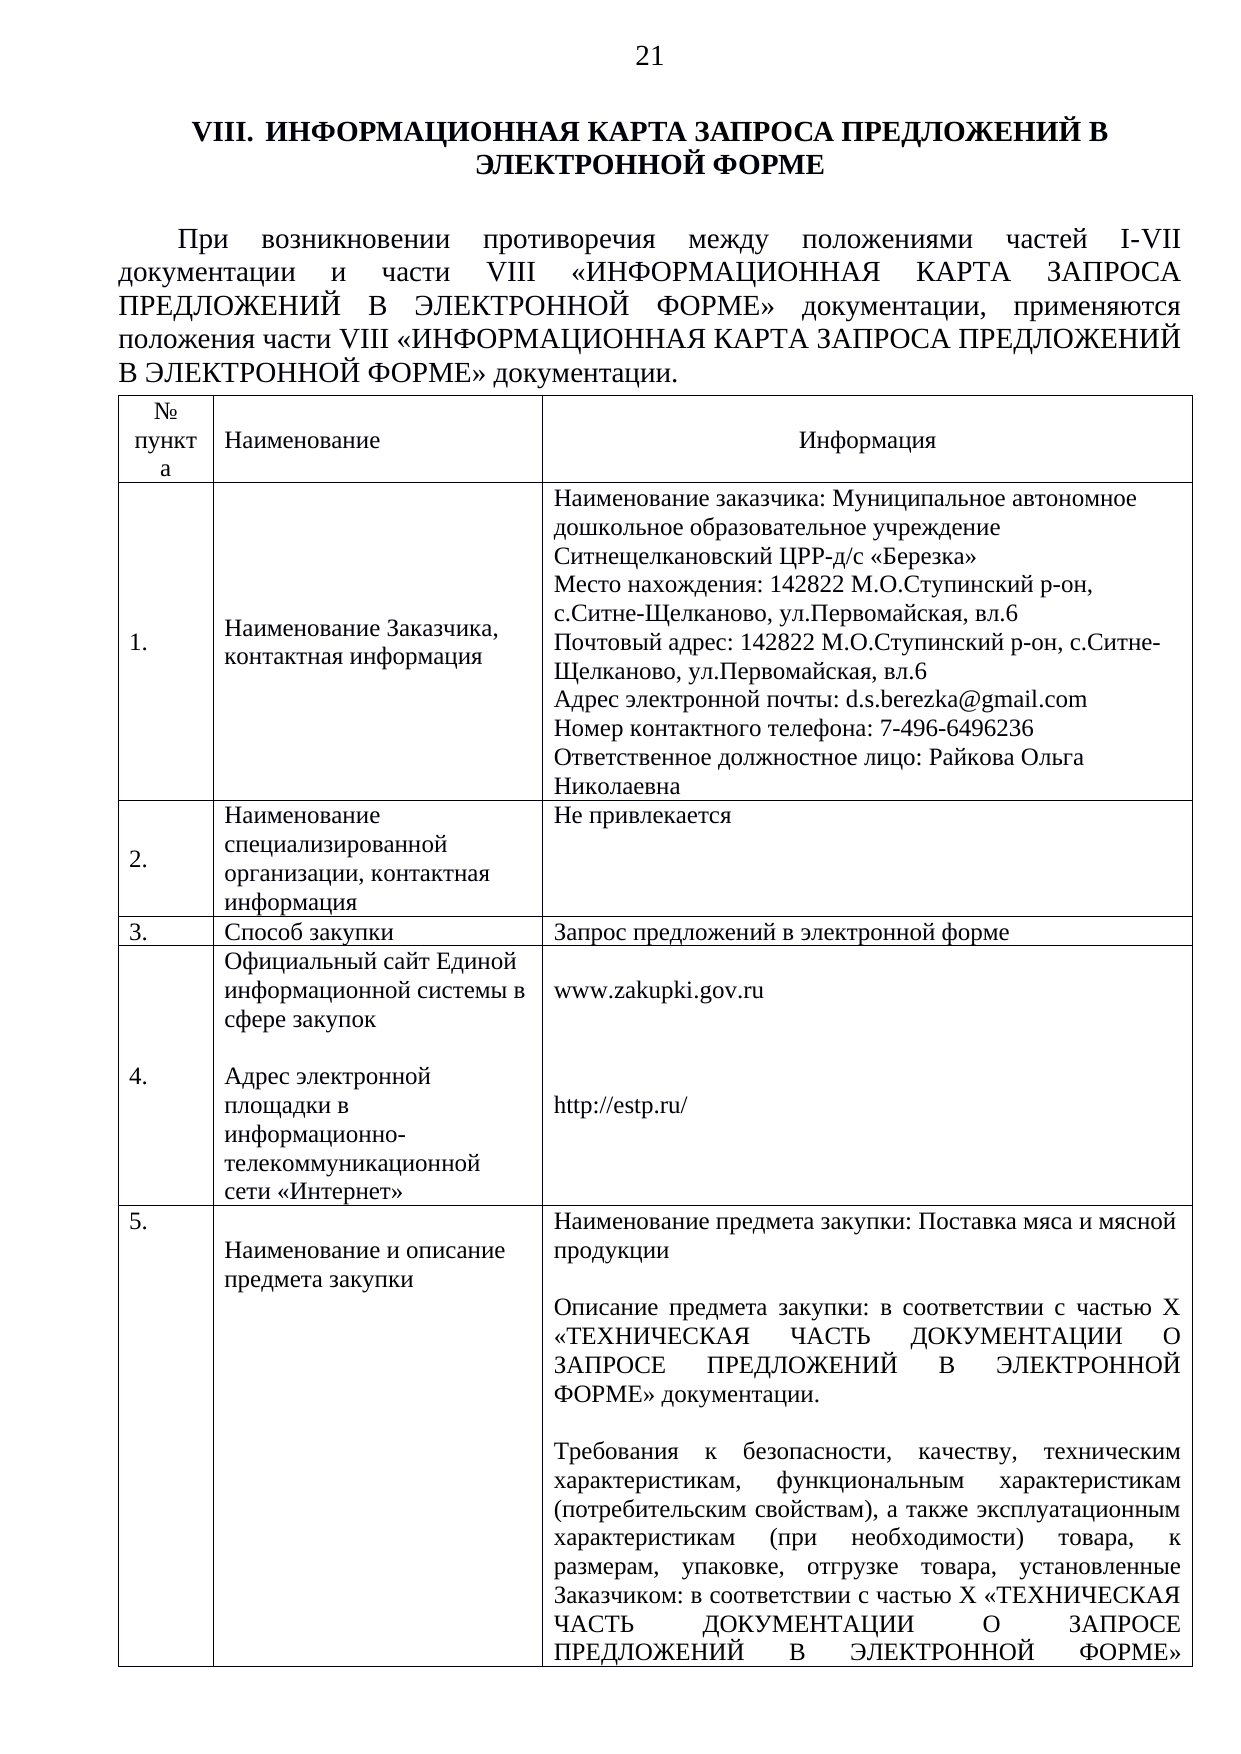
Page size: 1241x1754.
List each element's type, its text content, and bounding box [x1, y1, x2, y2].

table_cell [543, 1206, 1192, 1666]
table_cell [119, 1206, 213, 1666]
table_cell [119, 946, 213, 1205]
table_cell [119, 917, 213, 945]
table_cell [119, 801, 213, 916]
table_cell www.zakupki.gov.ru http://estp.ru/ [543, 946, 1192, 1205]
table_cell Наименование специализированной организации, контактная информация [214, 801, 542, 916]
text При возникновении противоречия между положениями частей I-VII документации и части VIII «ИНФОРМАЦИОННАЯ КАРТА ЗАПРОСА ПРЕДЛОЖЕНИЙ В ЭЛЕКТРОННОЙ ФОРМЕ» документации, применяются положения части VIII «ИНФОРМАЦИОННАЯ КАРТА ЗАПРОСА ПРЕДЛОЖЕНИЙ В ЭЛЕКТРОННОЙ ФОРМЕ» документации. [118, 221, 1181, 389]
table_cell Не привлекается [543, 801, 1192, 916]
table_header № пункта [119, 396, 213, 482]
table_cell [119, 483, 213, 799]
table_header Наименование [214, 396, 542, 482]
table_cell Наименование Заказчика, контактная информация [214, 483, 542, 799]
table_cell Официальный сайт Единой информационной системы в сфере закупок Адрес электронной площадки в информационно-телекоммуникационной сети «Интернет» [214, 946, 542, 1205]
table_cell Наименование заказчика: Муниципальное автономное дошкольное образовательное учреждение Ситнещелкановский ЦРР-д/с «Березка» Место нахождения: 142822 М.О.Ступинский р-он, с.Ситне-Щелканово, ул.Первомайская, вл.6 Почтовый адрес: 142822 М.О.Ступинский р-он, с.Ситне-Щелканово, ул.Первомайская, вл.6 Адрес электронной почты: d.s.berezka@gmail.com Номер контактного телефона: 7-496-6496236 Ответственное должностное лицо: Райкова Ольга Николаевна [543, 483, 1192, 799]
table_header Информация [543, 396, 1192, 482]
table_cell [214, 1206, 542, 1666]
table_cell Способ закупки [214, 917, 542, 945]
subtitle VIII. ИНФОРМАЦИОННАЯ КАРТА ЗАПРОСА ПРЕДЛОЖЕНИЙ В ЭЛЕКТРОННОЙ ФОРМЕ [118, 114, 1181, 181]
table_cell Запрос предложений в электронной форме [543, 917, 1192, 945]
